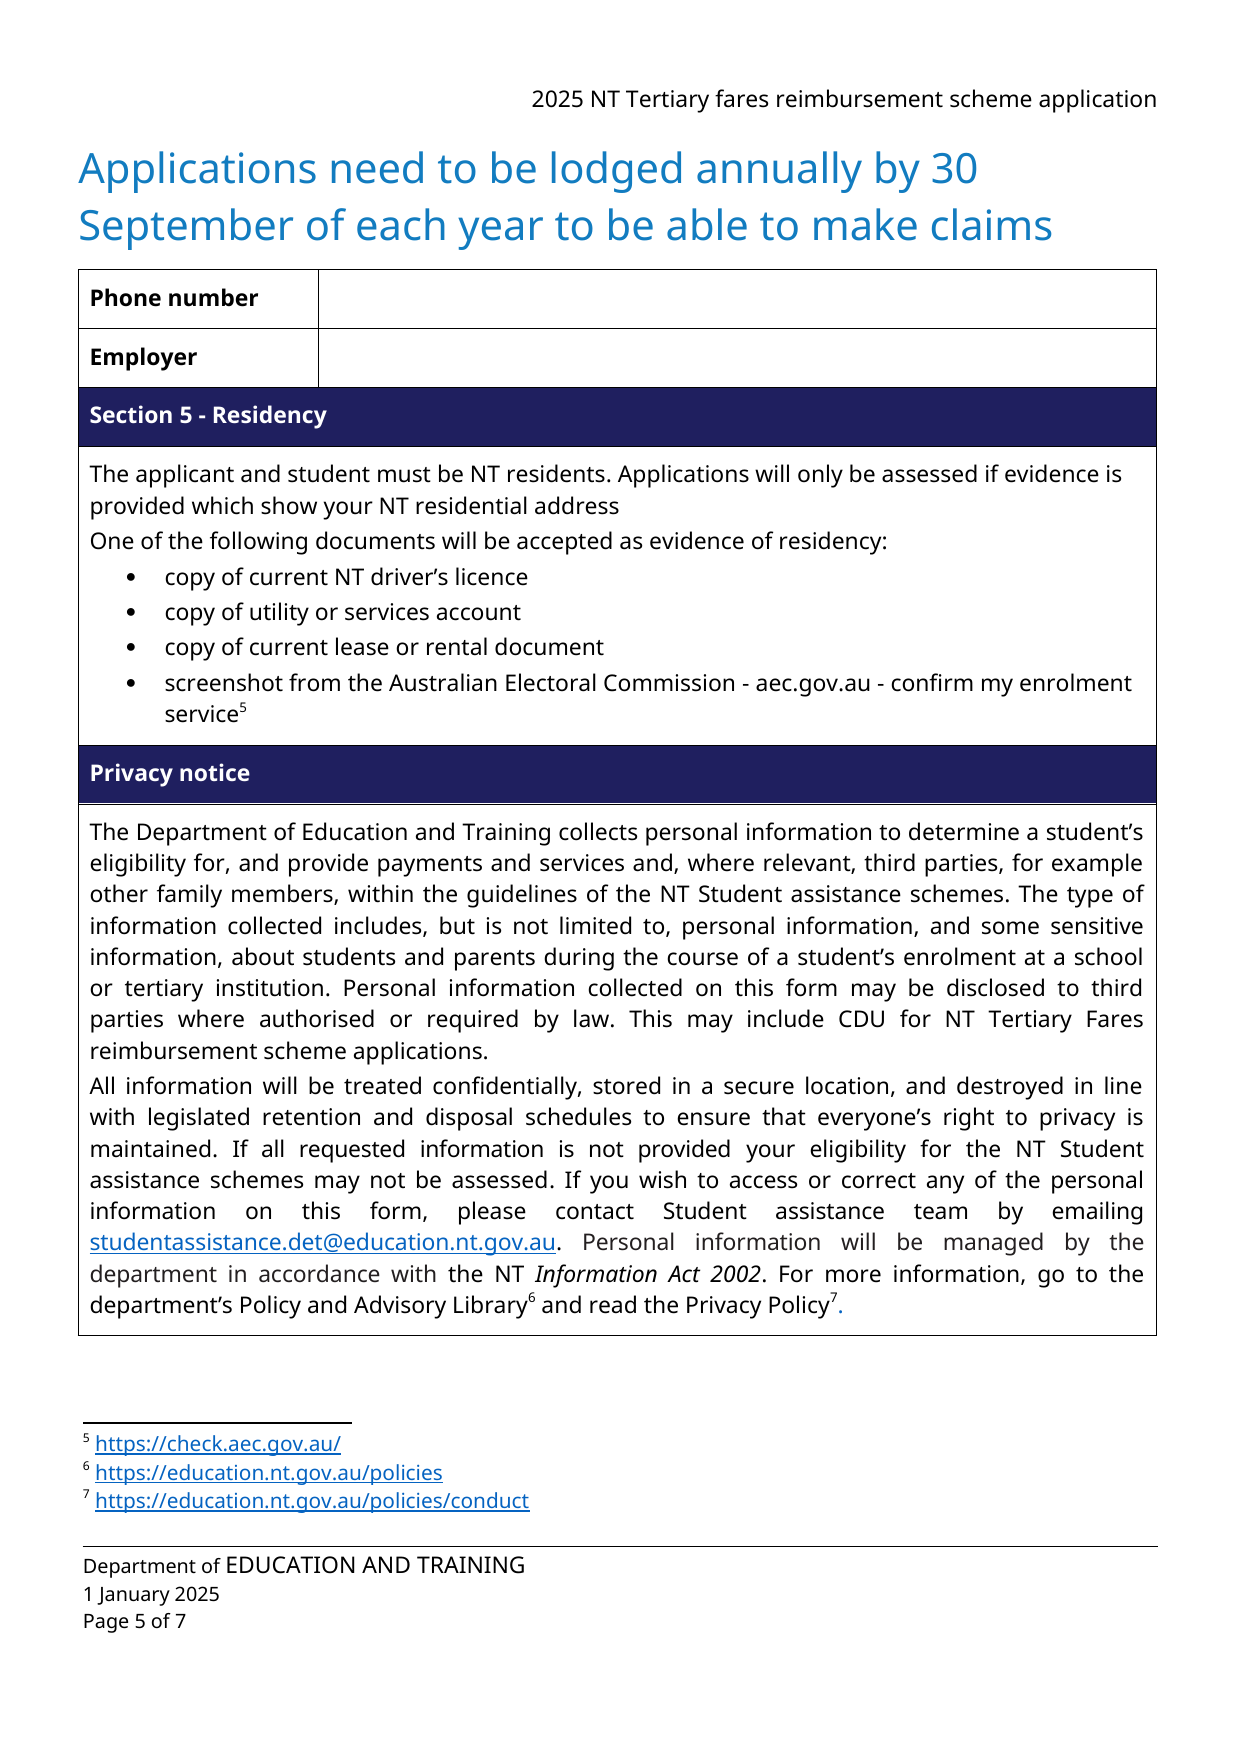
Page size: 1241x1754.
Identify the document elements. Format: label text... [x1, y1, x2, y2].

table_cell Phone number [79, 270, 318, 328]
table_header Applications need to be lodged annually by 30 September of each year to be able to make claims [78, 139, 1156, 269]
table_cell [319, 270, 1156, 328]
table_cell [319, 329, 1156, 387]
table_cell Privacy notice [79, 746, 1156, 803]
table_cell The applicant and student must be NT residents. Applications will only be assessed if evidence is provided which show your NT residential address One of the following documents will be accepted as evidence of residency: copy of current NT driver’s licence copy of utility or services account copy of current lease or rental document screenshot from the Australian Electoral Commission - aec.gov.au - confirm my enrolment service [79, 447, 1156, 744]
table_cell Employer [79, 329, 318, 387]
table_cell The Department of Education and Training collects personal information to determine a student’s eligibility for, and provide payments and services and, where relevant, third parties, for example other family members, within the guidelines of the NT Student assistance schemes. The type of information collected includes, but is not limited to, personal information, and some sensitive information, about students and parents during the course of a student’s enrolment at a school or tertiary institution. Personal information collected on this form may be disclosed to third parties where authorised or required by law. This may include CDU for NT Tertiary Fares reimbursement scheme applications. All information will be treated confidentially, stored in a secure location, and destroyed in line with legislated retention and disposal schedules to ensure that everyone’s right to privacy is maintained. If all requested information is not provided your eligibility for the NT Student assistance schemes may not be assessed. If you wish to access or correct any of the personal information on this form, please contact Student assistance team by emailing studentassistance.det@education.nt.gov.au. Personal information will be managed by the department in accordance with the NT Information Act 2002. For more information, go to the department’s Policy and Advisory Library and read the Privacy Policy. [79, 805, 1156, 1335]
table_cell Section 5 - Residency [79, 388, 1156, 446]
